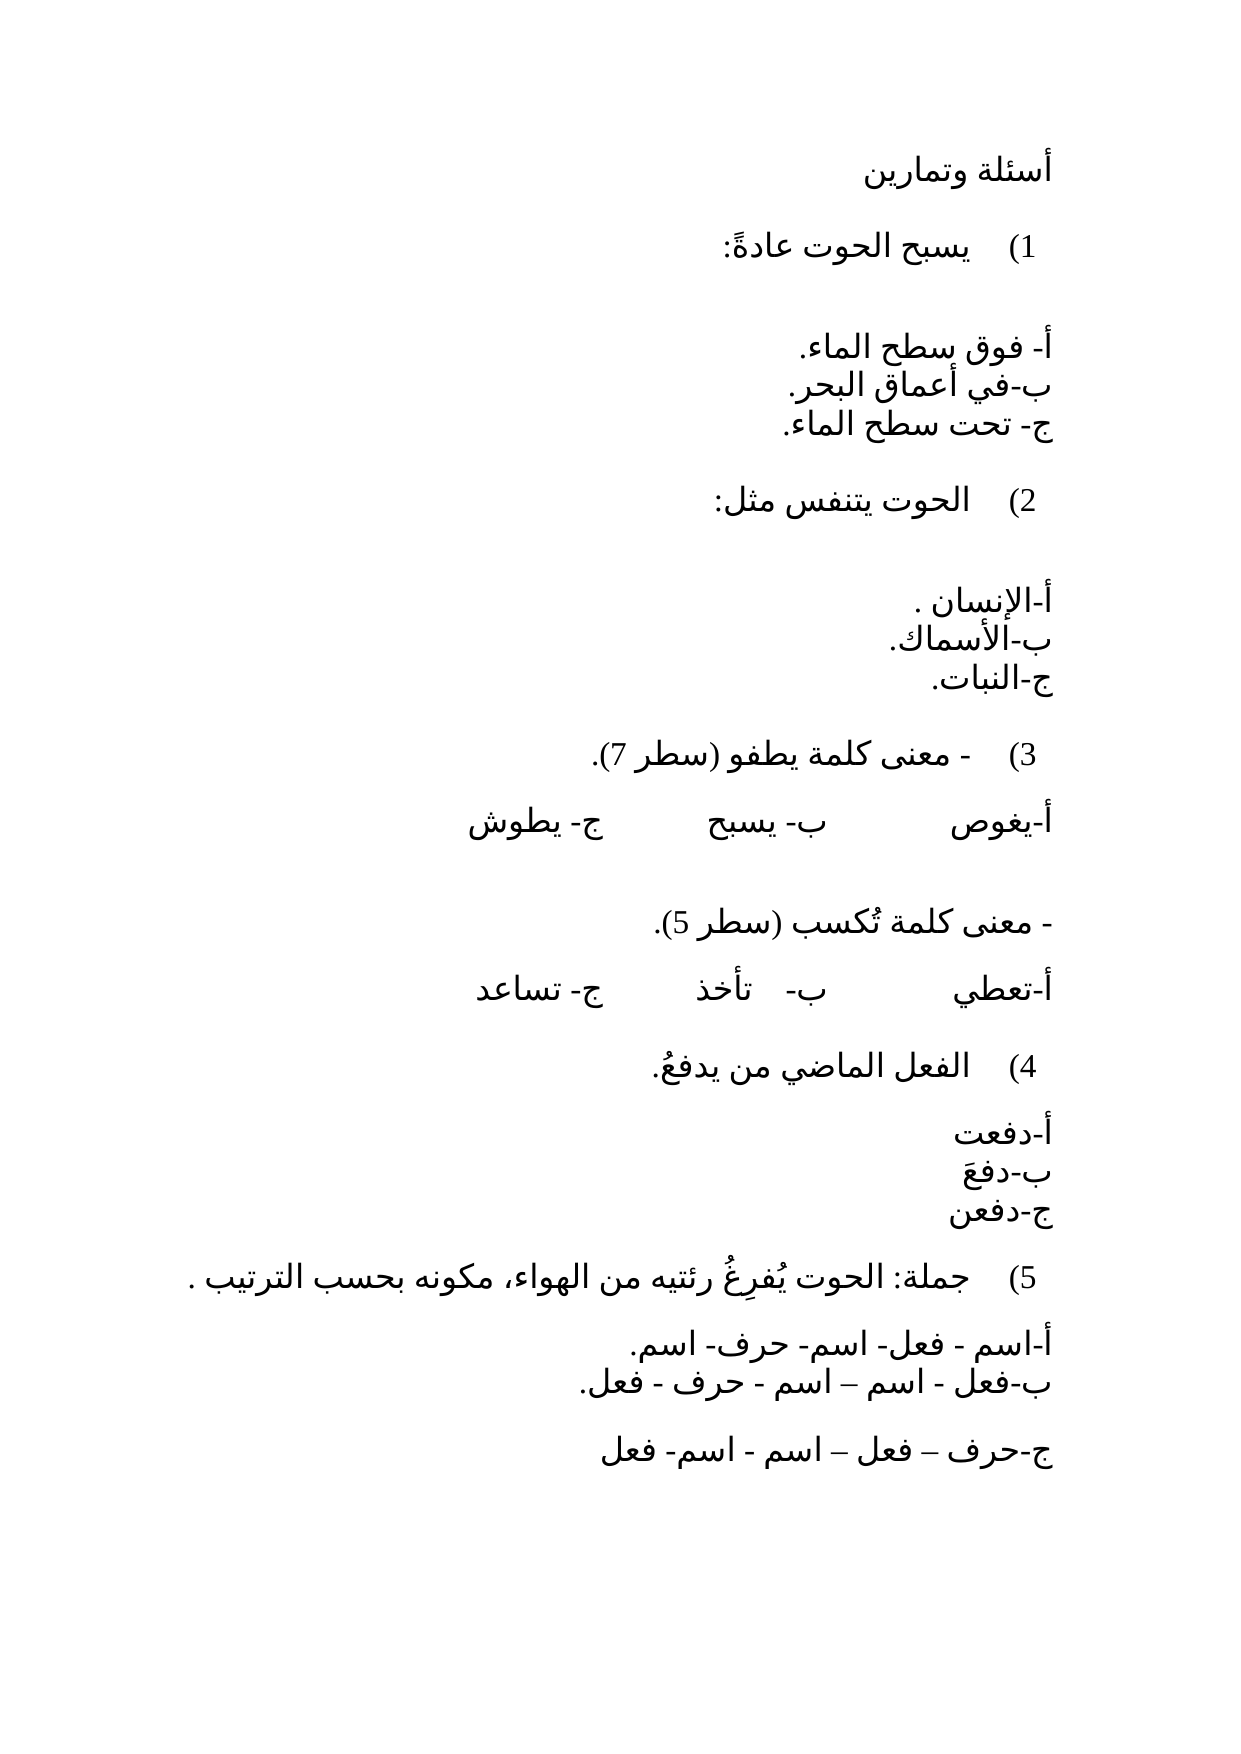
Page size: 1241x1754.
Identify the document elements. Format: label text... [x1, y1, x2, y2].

subtitle ب-في أعماق البحر. [187, 366, 1053, 404]
subtitle أ-دفعت [187, 1113, 1053, 1151]
subtitle أ-الإنسان . [187, 581, 1053, 619]
subtitle أ-تعطي ب- تأخذ ج- تساعد [187, 969, 1053, 1008]
subtitle الفعل الماضي من يدفعُ. [187, 1046, 1008, 1084]
subtitle أ-يغوص ب- يسبح ج- يطوش [187, 802, 1053, 840]
subtitle - معنى كلمة تُكسب (سطر 5). [187, 902, 1053, 941]
text ج-حرف – فعل – اسم - اسم- فعل [187, 1430, 1053, 1468]
subtitle يسبح الحوت عادةً: [187, 227, 1008, 265]
subtitle أ- فوق سطح الماء. [187, 327, 1053, 366]
subtitle أ-اسم - فعل- اسم- حرف- اسم. [187, 1324, 1053, 1362]
subtitle جملة: الحوت يُفرِغُ رئتيه من الهواء، مكونه بحسب الترتيب . [187, 1257, 1008, 1295]
subtitle ب-فعل - اسم – اسم - حرف - فعل. [187, 1362, 1053, 1401]
subtitle الحوت يتنفس مثل: [187, 481, 1008, 519]
subtitle ب-الأسماك. [187, 619, 1053, 658]
subtitle ب-دفعَ [187, 1151, 1053, 1190]
subtitle - معنى كلمة يطفو (سطر 7). [187, 734, 1008, 773]
subtitle ج-النبات. [187, 658, 1053, 696]
subtitle ج-دفعن [187, 1190, 1053, 1228]
subtitle ج- تحت سطح الماء. [187, 404, 1053, 442]
subtitle أسئلة وتمارين [187, 150, 1053, 188]
